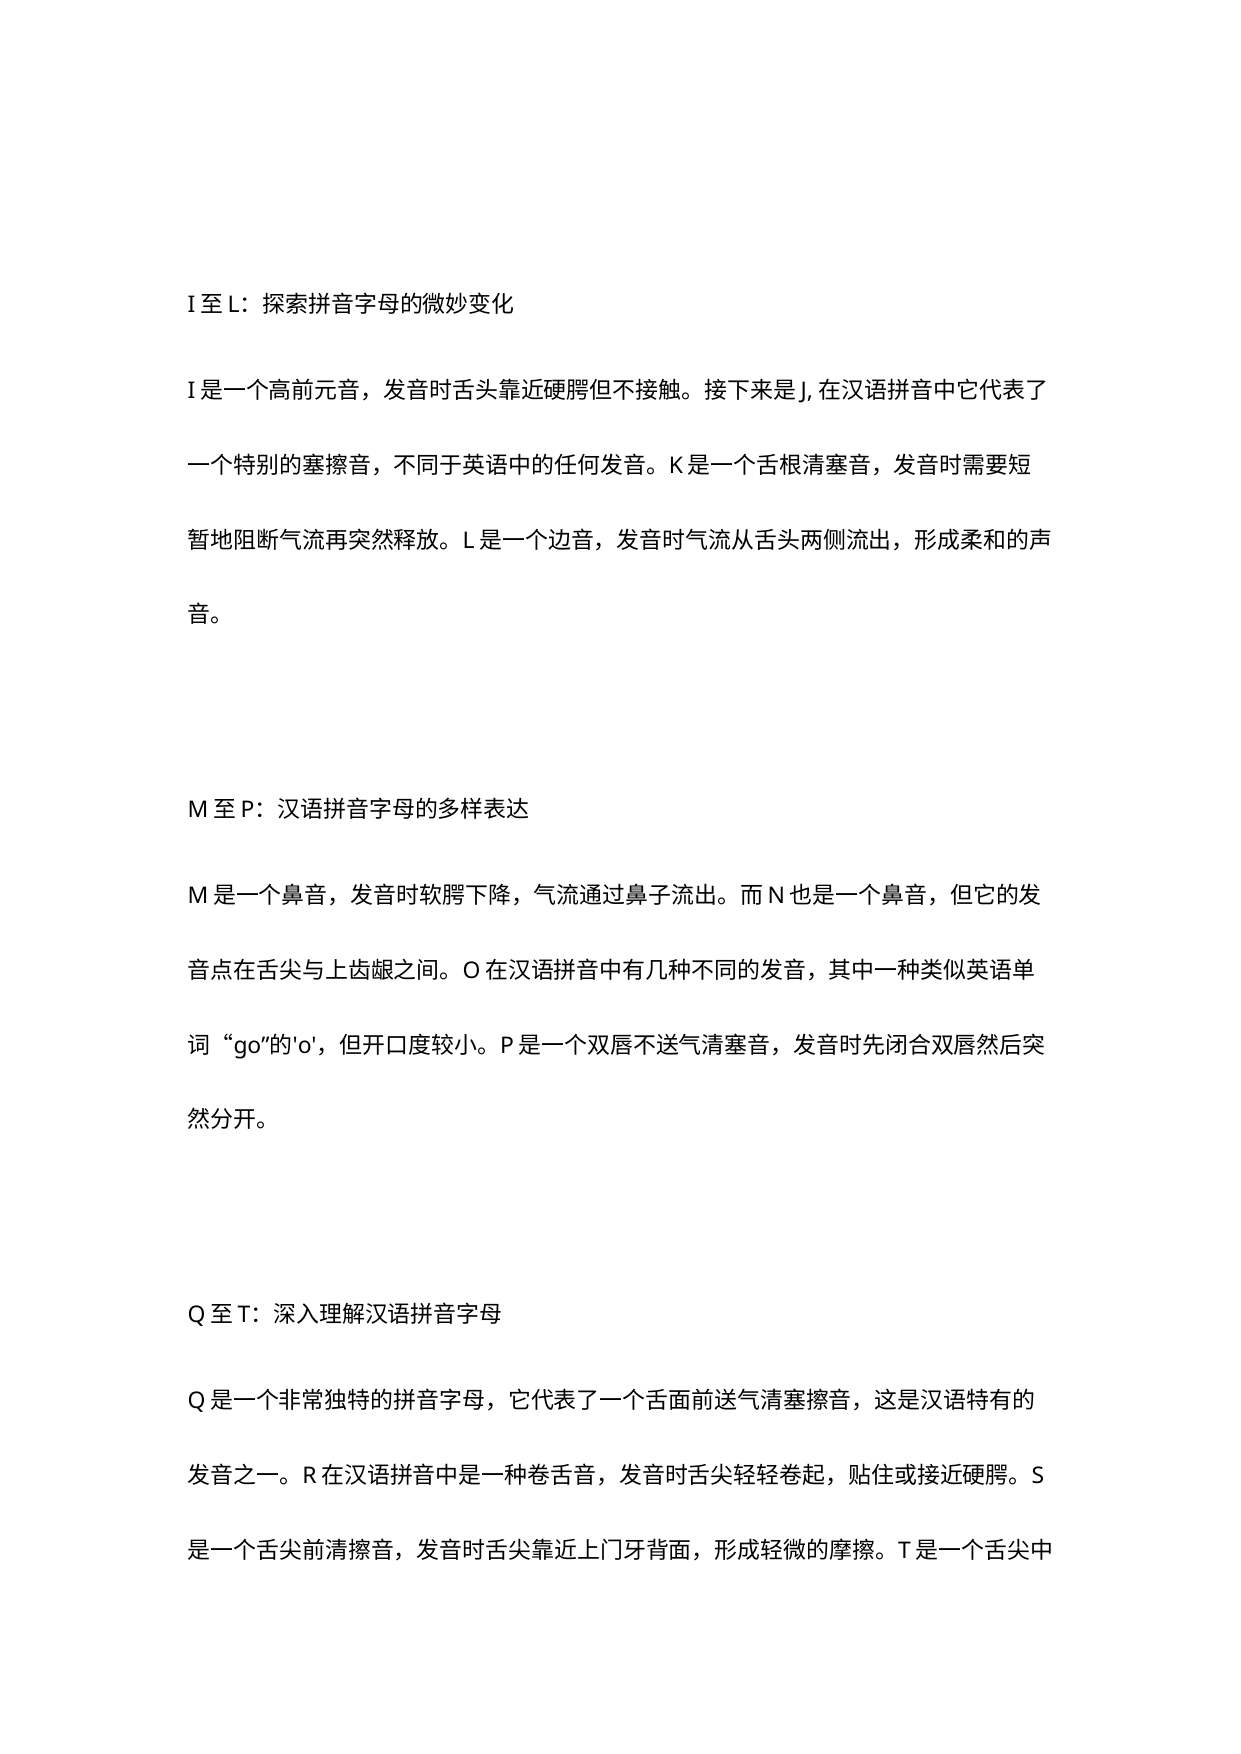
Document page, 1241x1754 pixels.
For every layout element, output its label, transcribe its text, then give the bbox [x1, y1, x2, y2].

text Q至T：深入理解汉语拼音字母 [187, 1280, 1053, 1345]
text I至L：探索拼音字母的微妙变化 [187, 270, 1053, 335]
text I是一个高前元音，发音时舌头靠近硬腭但不接触。接下来是J, 在汉语拼音中它代表了一个特别的塞擦音，不同于英语中的任何发音。K是一个舌根清塞音，发音时需要短暂地阻断气流再突然释放。L是一个边音，发音时气流从舌头两侧流出，形成柔和的声音。 [187, 356, 1053, 645]
text M至P：汉语拼音字母的多样表达 [187, 775, 1053, 840]
text M是一个鼻音，发音时软腭下降，气流通过鼻子流出。而N也是一个鼻音，但它的发音点在舌尖与上齿龈之间。O在汉语拼音中有几种不同的发音，其中一种类似英语单词“go”的'o'，但开口度较小。P是一个双唇不送气清塞音，发音时先闭合双唇然后突然分开。 [187, 861, 1053, 1150]
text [187, 1366, 1053, 1581]
